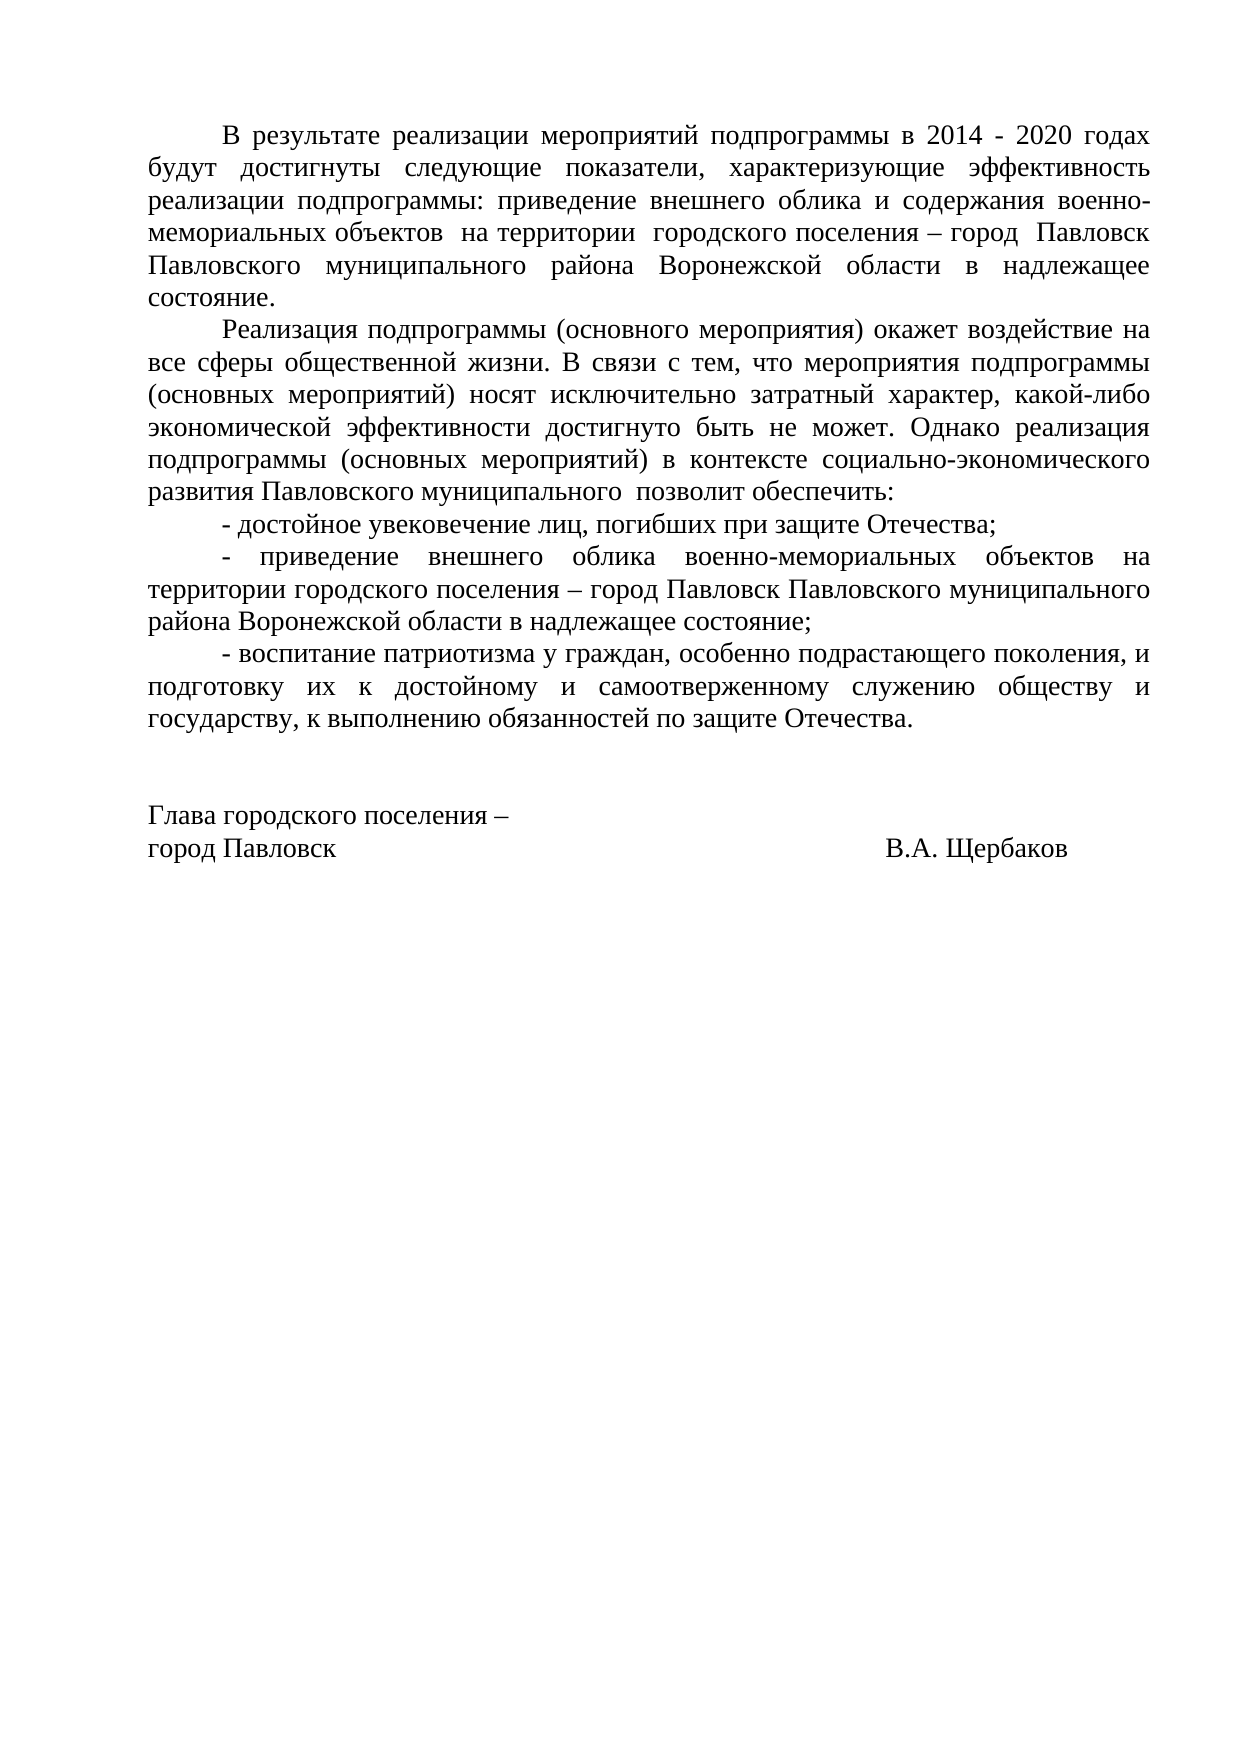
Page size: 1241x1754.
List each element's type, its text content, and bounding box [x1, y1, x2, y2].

text - приведение внешнего облика военно-мемориальных объектов на территории городского поселения – город Павловск Павловского муниципального района Воронежской области в надлежащее состояние; [148, 539, 1152, 636]
text - достойное увековечение лиц, погибших при защите Отечества; [148, 507, 1152, 539]
text Глава городского поселения – [148, 798, 1152, 831]
text В результате реализации мероприятий подпрограммы в 2014 - 2020 годах будут достигнуты следующие показатели, характеризующие эффективность реализации подпрограммы: приведение внешнего облика и содержания военно-мемориальных объектов на территории городского поселения – город Павловск Павловского муниципального района Воронежской области в надлежащее состояние. [148, 118, 1152, 312]
text город Павловск В.А. Щербаков [148, 831, 1152, 863]
text - воспитание патриотизма у граждан, особенно подрастающего поколения, и подготовку их к достойному и самоотверженному служению обществу и государству, к выполнению обязанностей по защите Отечества. [148, 636, 1152, 734]
text Реализация подпрограммы (основного мероприятия) окажет воздействие на все сферы общественной жизни. В связи с тем, что мероприятия подпрограммы (основных мероприятий) носят исключительно затратный характер, какой-либо экономической эффективности достигнуто быть не может. Однако реализация подпрограммы (основных мероприятий) в контексте социально-экономического развития Павловского муниципального позволит обеспечить: [148, 312, 1152, 507]
